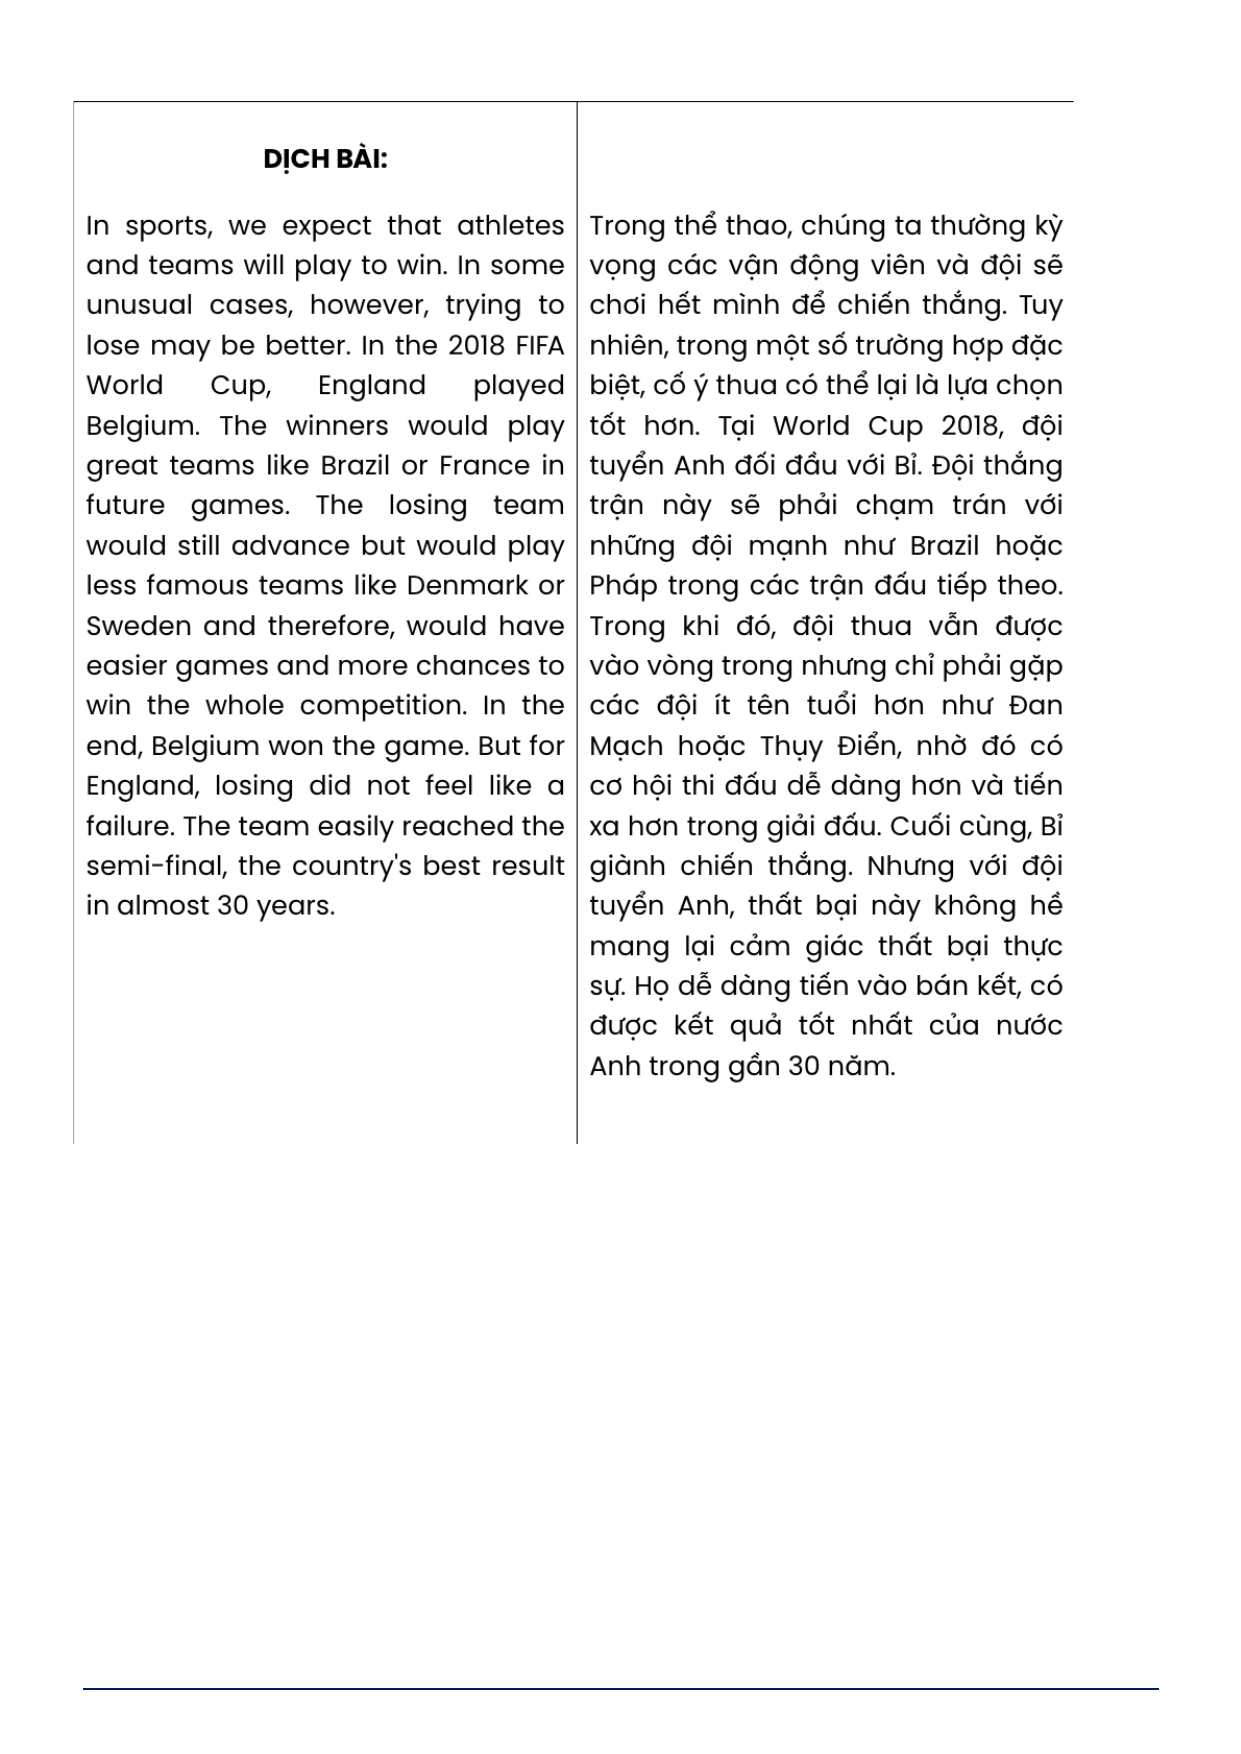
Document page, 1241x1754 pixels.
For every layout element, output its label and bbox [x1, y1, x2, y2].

picture [73, 100, 1074, 1144]
